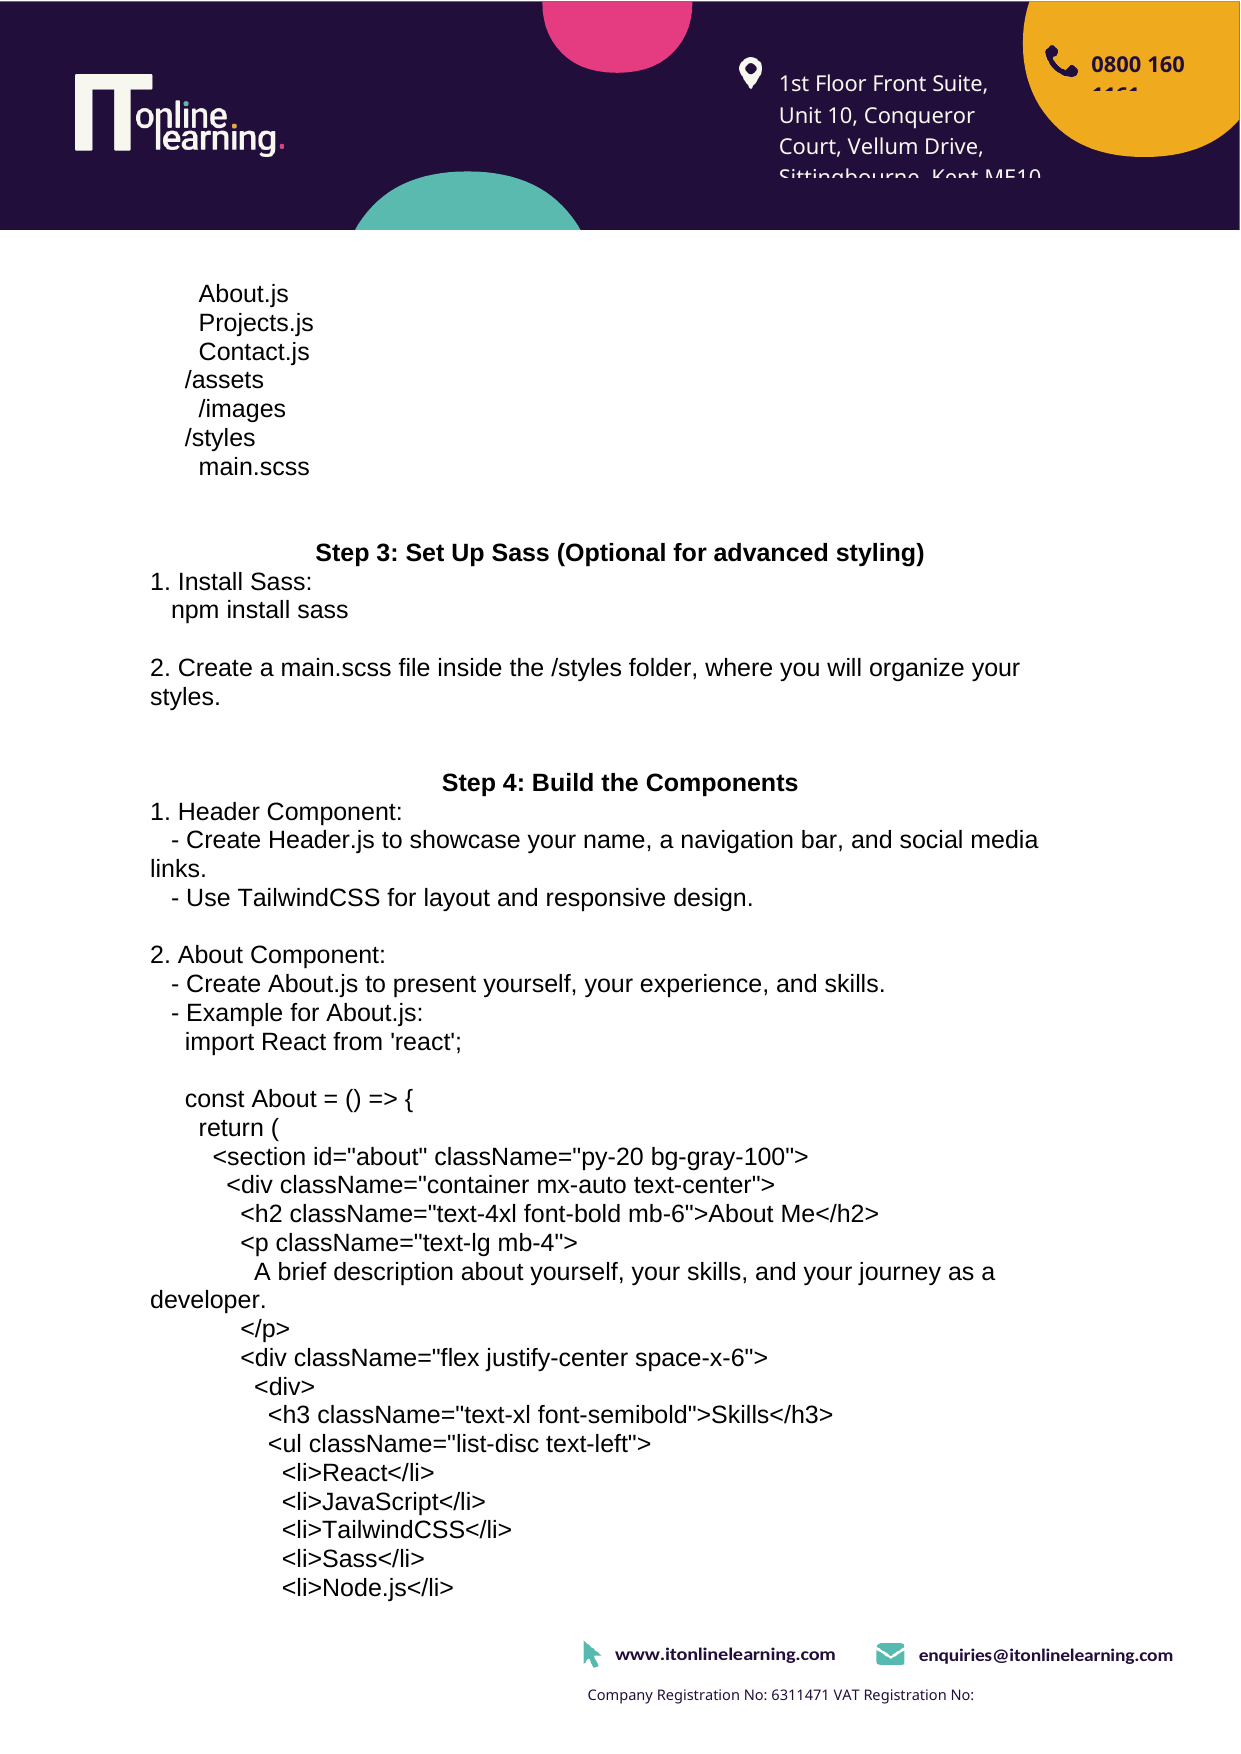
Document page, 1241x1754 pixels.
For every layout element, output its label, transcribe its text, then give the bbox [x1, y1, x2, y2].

text - Example for About.js: [150, 998, 1090, 1027]
text <li>React</li> [150, 1458, 1090, 1487]
text import React from 'react'; [150, 1027, 1090, 1056]
text - Create About.js to present yourself, your experience, and skills. [150, 969, 1090, 998]
text Step 4: Build the Components [150, 768, 1090, 797]
text <h2 className="text-4xl font-bold mb-6">About Me</h2> [150, 1199, 1090, 1228]
picture [1045, 45, 1078, 77]
text <li>Sass</li> [150, 1544, 1090, 1573]
text /styles [150, 423, 1090, 452]
text - Use TailwindCSS for layout and responsive design. [150, 883, 1090, 912]
text 1. Install Sass: [150, 567, 1090, 596]
text <div className="flex justify-center space-x-6"> [150, 1343, 1090, 1372]
text <li>TailwindCSS</li> [150, 1516, 1090, 1544]
text </p> [150, 1314, 1090, 1343]
text <h3 className="text-xl font-semibold">Skills</h3> [150, 1401, 1090, 1429]
picture [583, 1640, 602, 1668]
text const About = () => { [150, 1084, 1090, 1113]
text <div className="container mx-auto text-center"> [150, 1171, 1090, 1199]
picture [876, 1643, 905, 1665]
text <li>Node.js</li> [150, 1573, 1090, 1602]
text 1. Header Component: [150, 797, 1090, 826]
text 2. About Component: [150, 941, 1090, 969]
text <li>JavaScript</li> [150, 1487, 1090, 1516]
picture [739, 57, 762, 89]
text Contact.js [150, 337, 1090, 366]
text A brief description about yourself, your skills, and your journey as a developer. [150, 1257, 1090, 1314]
text 2. Create a main.scss file inside the /styles folder, where you will organize your styles. [150, 653, 1090, 711]
text <p className="text-lg mb-4"> [150, 1228, 1090, 1257]
text <ul className="list-disc text-left"> [150, 1429, 1090, 1458]
text Projects.js [150, 308, 1090, 337]
text npm install sass [150, 596, 1090, 624]
text <div> [150, 1372, 1090, 1401]
text - Create Header.js to showcase your name, a navigation bar, and social media links. [150, 826, 1090, 883]
text Step 3: Set Up Sass (Optional for advanced styling) [150, 538, 1090, 567]
text /assets [150, 366, 1090, 394]
text /images [150, 394, 1090, 423]
text main.scss [150, 452, 1090, 481]
text return ( [150, 1113, 1090, 1142]
text About.js [150, 279, 1090, 308]
text <section id="about" className="py-20 bg-gray-100"> [150, 1142, 1090, 1171]
picture [75, 74, 284, 157]
